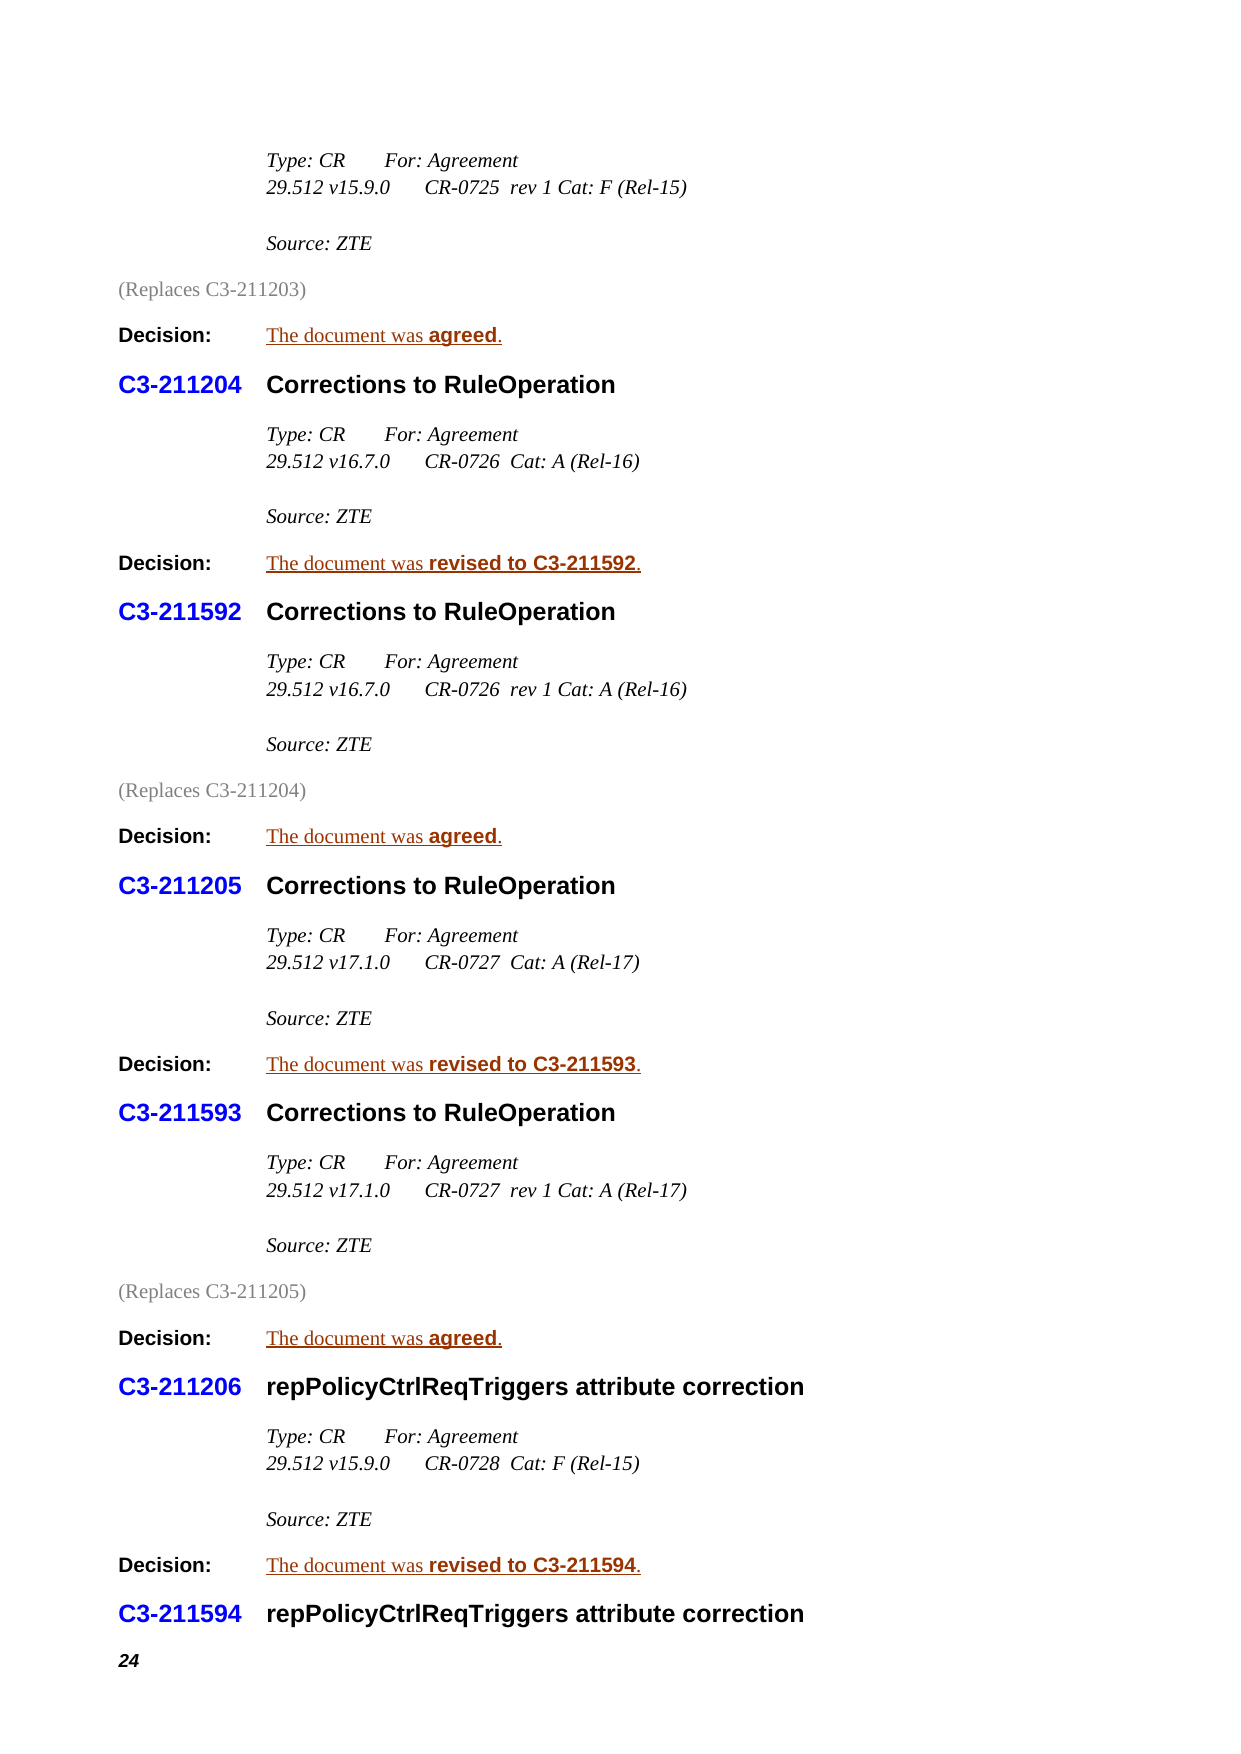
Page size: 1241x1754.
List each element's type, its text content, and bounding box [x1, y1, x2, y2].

text Decision: The document was agreed. [118, 323, 1122, 347]
text Decision: The document was agreed. [118, 1326, 1122, 1350]
text C3-211205 Corrections to RuleOperation [118, 871, 1122, 899]
text (Replaces C3-211203) [118, 277, 1122, 301]
text C3-211592 Corrections to RuleOperation [118, 597, 1122, 626]
text Decision: The document was revised to C3-211593. [118, 1052, 1122, 1076]
text C3-211206 repPolicyCtrlReqTriggers attribute correction [118, 1372, 1122, 1401]
text (Replaces C3-211205) [118, 1279, 1122, 1303]
text Type: CR For: Agreement 29.512 v16.7.0 CR-0726 Cat: A (Rel-16) Source: ZTE [118, 421, 1122, 528]
text C3-211594 repPolicyCtrlReqTriggers attribute correction [118, 1599, 1122, 1628]
text Type: CR For: Agreement 29.512 v16.7.0 CR-0726 rev 1 Cat: A (Rel-16) Source: ZTE [118, 649, 1122, 756]
text Decision: The document was revised to C3-211592. [118, 551, 1122, 575]
text Type: CR For: Agreement 29.512 v17.1.0 CR-0727 Cat: A (Rel-17) Source: ZTE [118, 923, 1122, 1029]
text C3-211204 Corrections to RuleOperation [118, 370, 1122, 398]
text C3-211593 Corrections to RuleOperation [118, 1098, 1122, 1127]
text Type: CR For: Agreement 29.512 v15.9.0 CR-0728 Cat: F (Rel-15) Source: ZTE [118, 1424, 1122, 1531]
text Decision: The document was agreed. [118, 824, 1122, 848]
text Type: CR For: Agreement 29.512 v17.1.0 CR-0727 rev 1 Cat: A (Rel-17) Source: ZTE [118, 1150, 1122, 1257]
text (Replaces C3-211204) [118, 778, 1122, 802]
text Decision: The document was revised to C3-211594. [118, 1553, 1122, 1577]
text Type: CR For: Agreement 29.512 v15.9.0 CR-0725 rev 1 Cat: F (Rel-15) Source: ZTE [118, 148, 1122, 254]
